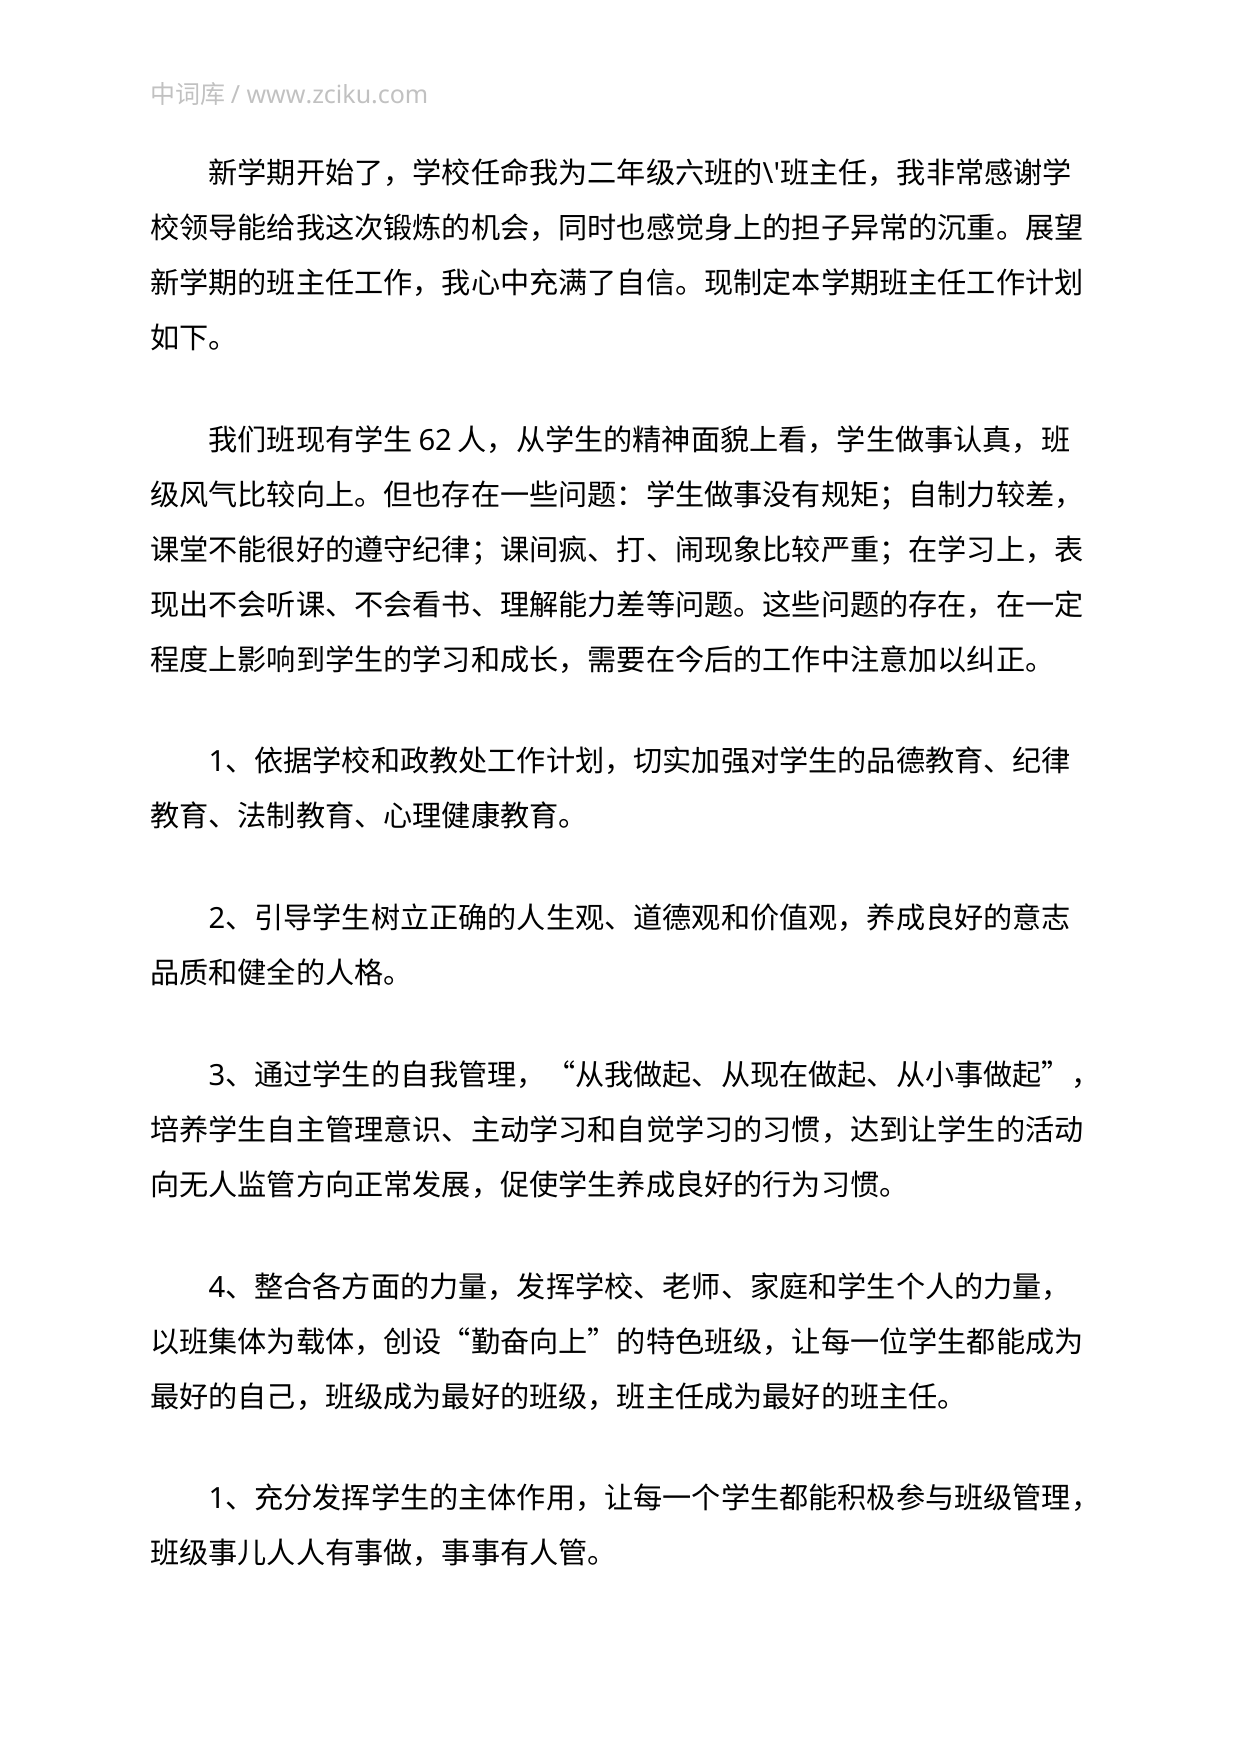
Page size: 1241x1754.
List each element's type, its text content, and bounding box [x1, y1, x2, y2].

text 1、依据学校和政教处工作计划，切实加强对学生的品德教育、纪律教育、法制教育、心理健康教育。 [150, 738, 1090, 835]
text 新学期开始了，学校任命我为二年级六班的\'班主任，我非常感谢学校领导能给我这次锻炼的机会，同时也感觉身上的担子异常的沉重。展望新学期的班主任工作，我心中充满了自信。现制定本学期班主任工作计划如下。 [150, 150, 1090, 357]
text 我们班现有学生62人，从学生的精神面貌上看，学生做事认真，班级风气比较向上。但也存在一些问题：学生做事没有规矩；自制力较差，课堂不能很好的遵守纪律；课间疯、打、闹现象比较严重；在学习上，表现出不会听课、不会看书、理解能力差等问题。这些问题的存在，在一定程度上影响到学生的学习和成长，需要在今后的工作中注意加以纠正。 [150, 417, 1090, 678]
text 1、充分发挥学生的主体作用，让每一个学生都能积极参与班级管理，班级事儿人人有事做，事事有人管。 [150, 1475, 1090, 1572]
text 3、通过学生的自我管理，“从我做起、从现在做起、从小事做起”，培养学生自主管理意识、主动学习和自觉学习的习惯，达到让学生的活动向无人监管方向正常发展，促使学生养成良好的行为习惯。 [150, 1052, 1090, 1204]
text 4、整合各方面的力量，发挥学校、老师、家庭和学生个人的力量，以班集体为载体，创设“勤奋向上”的特色班级，让每一位学生都能成为最好的自己，班级成为最好的班级，班主任成为最好的班主任。 [150, 1263, 1090, 1415]
text 2、引导学生树立正确的人生观、道德观和价值观，养成良好的意志品质和健全的人格。 [150, 895, 1090, 992]
